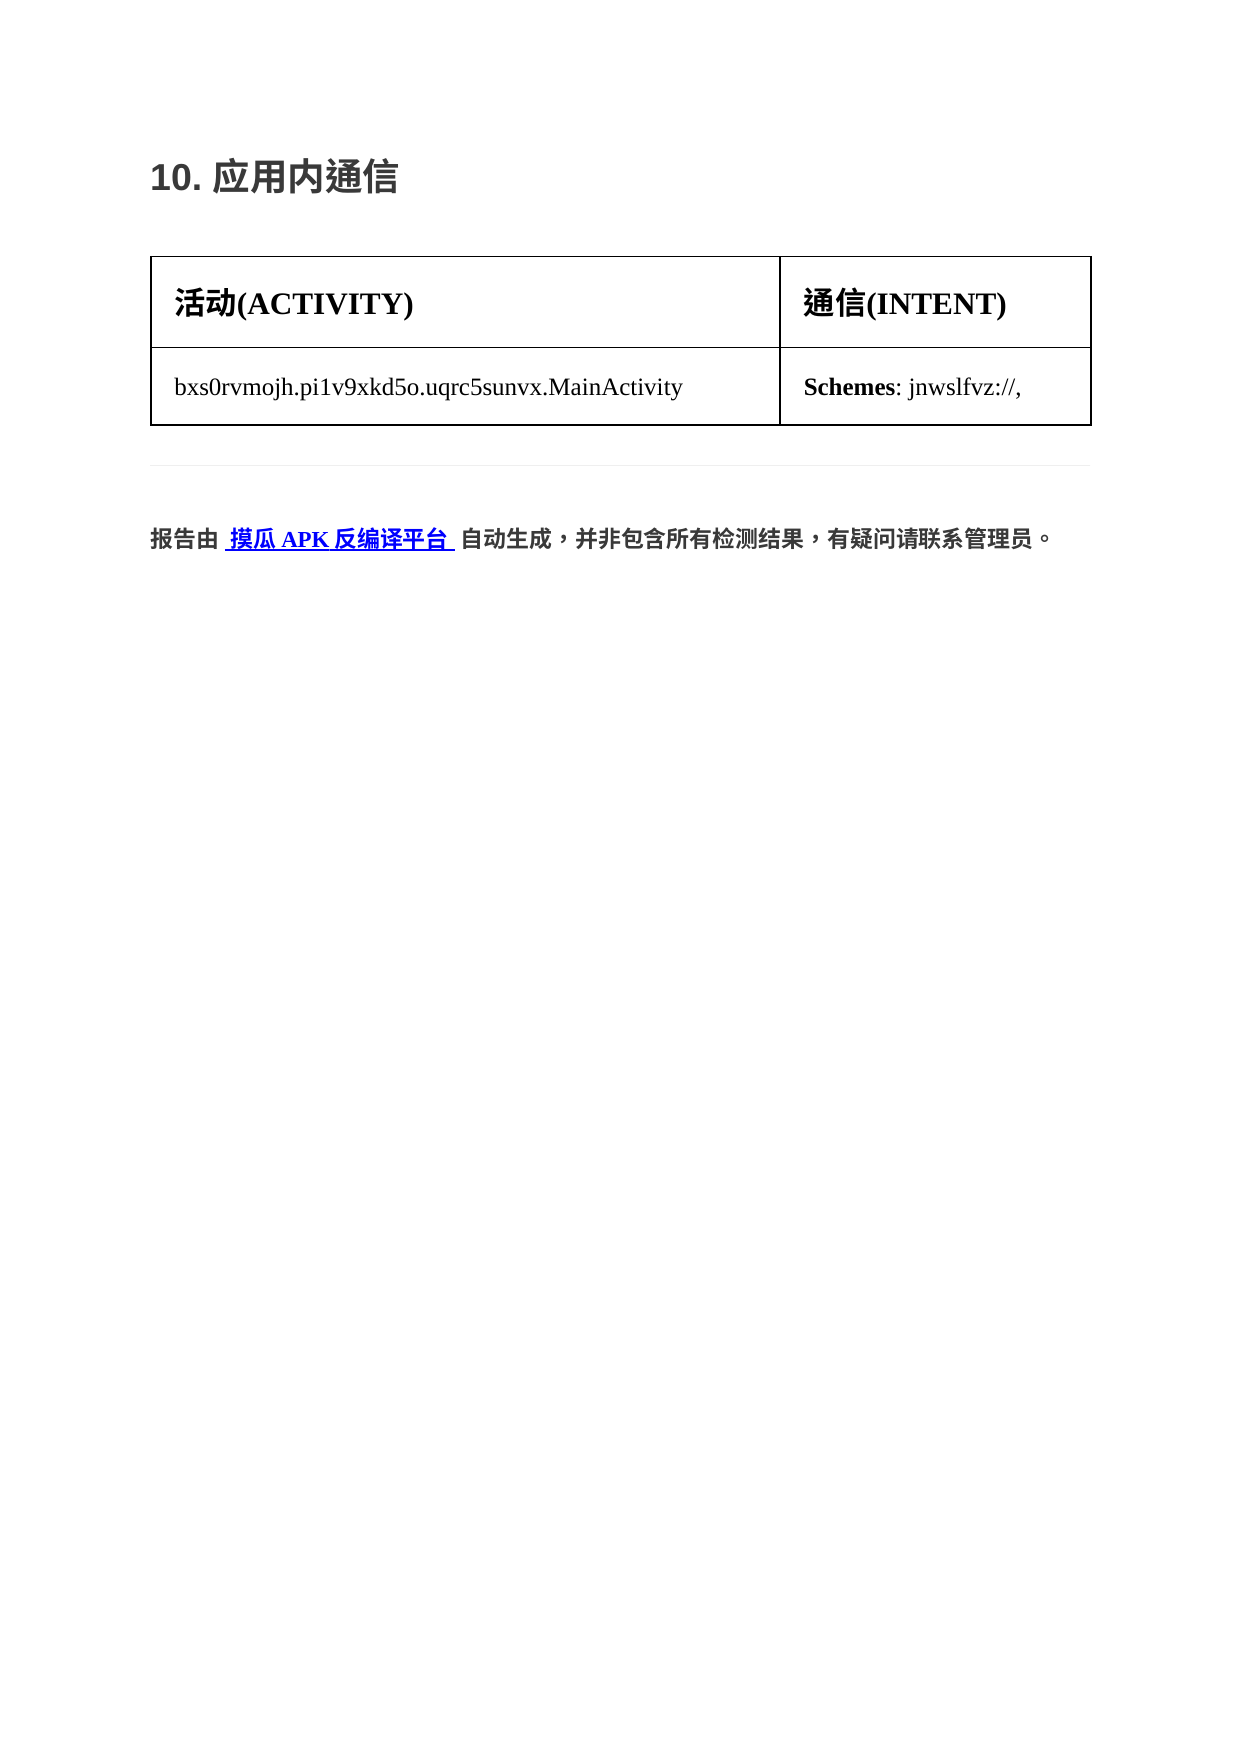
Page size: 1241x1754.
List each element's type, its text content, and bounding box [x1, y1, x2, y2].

table_header 活动(ACTIVITY) [152, 257, 779, 347]
table_header 通信(INTENT) [781, 257, 1090, 347]
subtitle 10. 应用内通信 [150, 150, 1090, 201]
text 报告由 摸瓜APK反编译平台 自动生成，并非包含所有检测结果，有疑问请联系管理员。 [150, 523, 1090, 554]
table_cell Schemes: jnwslfvz://, [781, 348, 1090, 424]
table_cell bxs0rvmojh.pi1v9xkd5o.uqrc5sunvx.MainActivity [152, 348, 779, 424]
